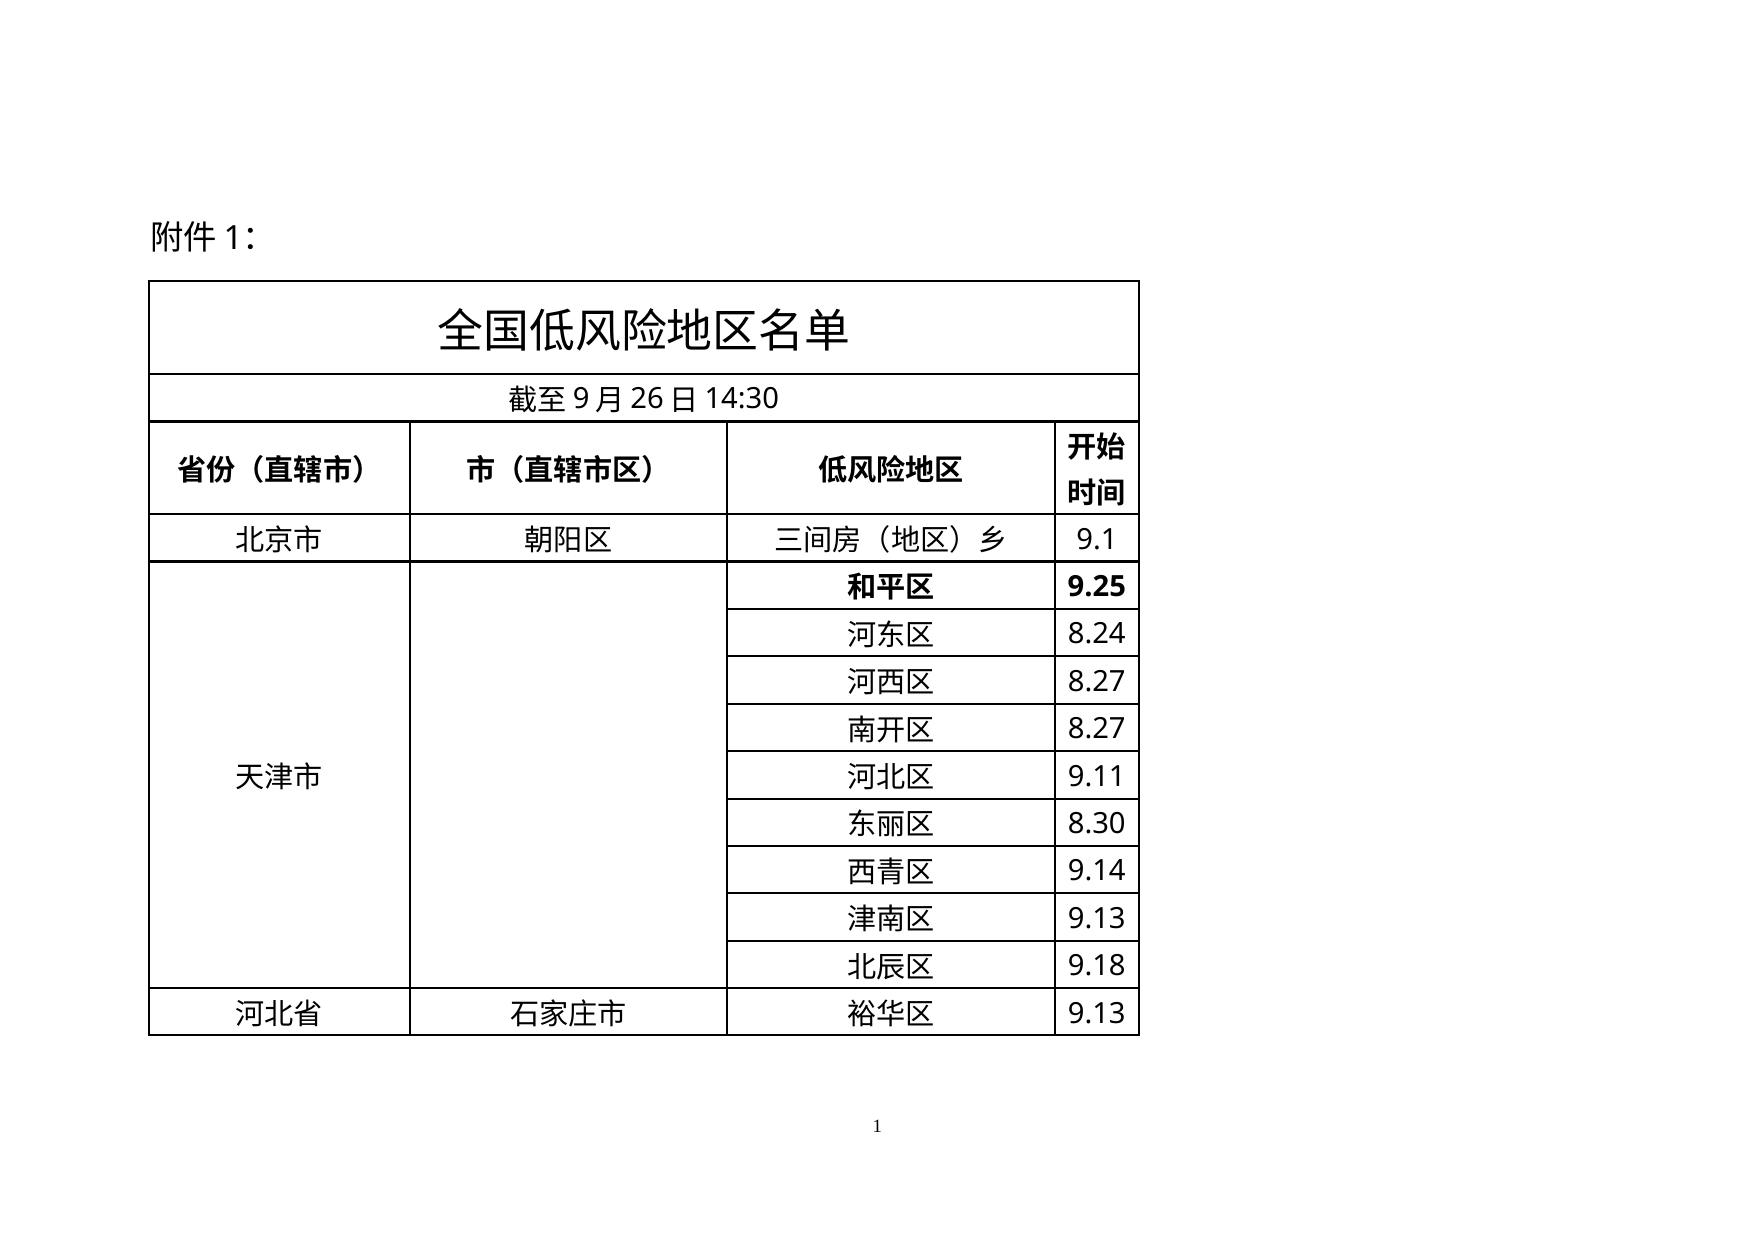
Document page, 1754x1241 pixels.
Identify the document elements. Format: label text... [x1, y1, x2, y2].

table_cell 9.18 [1056, 942, 1138, 987]
table_cell 9.13 [1056, 894, 1138, 939]
table_cell 8.27 [1056, 657, 1138, 703]
table_cell 石家庄市 [411, 989, 726, 1034]
table_cell 天津市 [150, 563, 409, 987]
table_cell 8.30 [1056, 800, 1138, 845]
table_cell 河西区 [728, 657, 1054, 703]
table_cell 西青区 [728, 847, 1054, 892]
table_cell 9.13 [1056, 989, 1138, 1034]
table_cell 9.1 [1056, 515, 1138, 560]
table_cell 9.11 [1056, 752, 1138, 797]
table_cell 河东区 [728, 610, 1054, 655]
table_cell 低风险地区 [728, 423, 1054, 513]
table_cell 河北区 [728, 752, 1054, 797]
table_cell 截至9月26日14:30 [150, 375, 1138, 420]
table_header 全国低风险地区名单 [150, 282, 1138, 373]
table_cell 9.25 [1056, 563, 1138, 608]
table_cell 三间房（地区）乡 [728, 515, 1054, 560]
table_cell 开始 时间 [1056, 423, 1138, 513]
table_cell 北京市 [150, 515, 409, 560]
table_cell 东丽区 [728, 800, 1054, 845]
table_cell 北辰区 [728, 942, 1054, 987]
table_cell 和平区 [728, 563, 1054, 608]
table_cell 朝阳区 [411, 515, 726, 560]
table_cell 市（直辖市区） [411, 423, 726, 513]
table_cell 8.24 [1056, 610, 1138, 655]
table_cell 8.27 [1056, 705, 1138, 750]
table_cell 裕华区 [728, 989, 1054, 1034]
table_cell 河北省 [150, 989, 409, 1034]
table_cell 省份（直辖市） [150, 423, 409, 513]
table_cell 津南区 [728, 894, 1054, 939]
table_cell 9.14 [1056, 847, 1138, 892]
table_cell [411, 563, 726, 987]
table_cell 南开区 [728, 705, 1054, 750]
text 附件1： [150, 189, 1604, 280]
